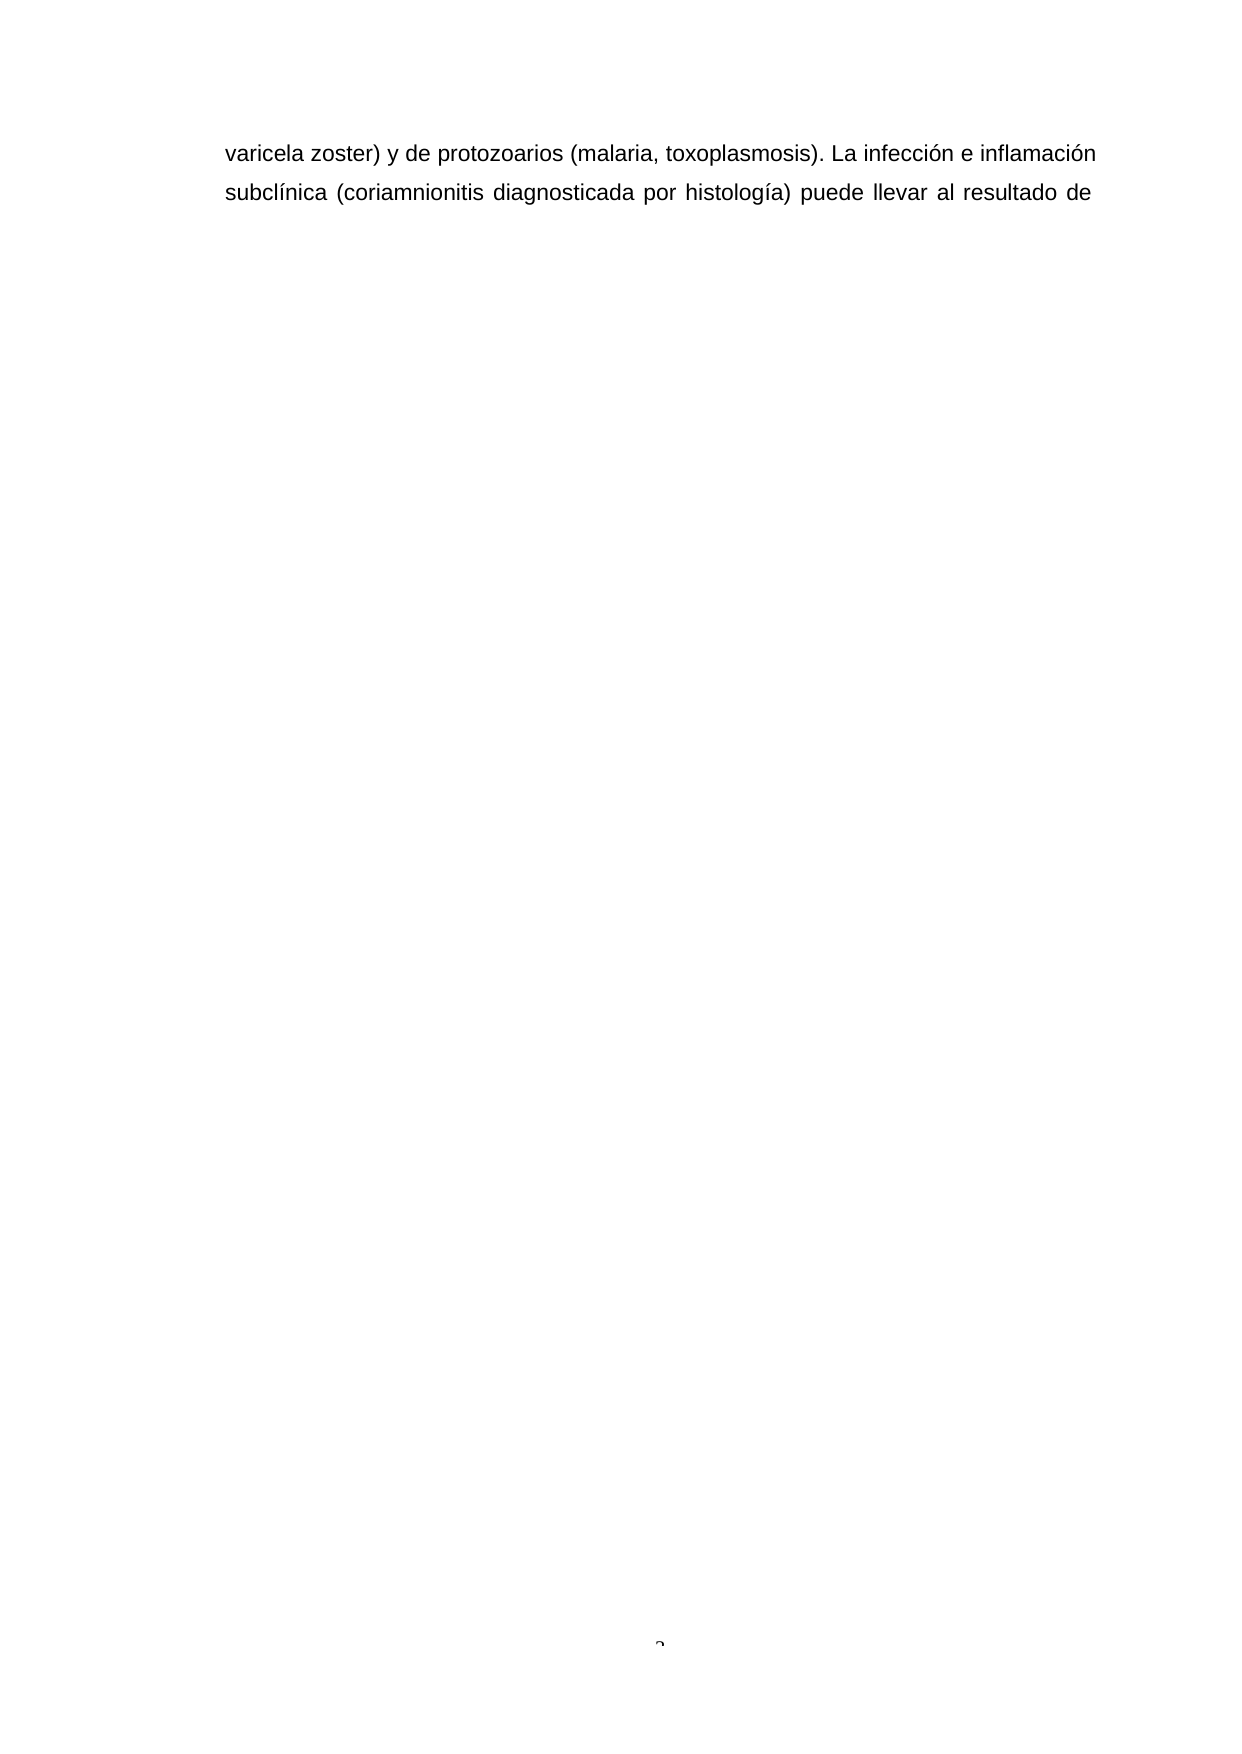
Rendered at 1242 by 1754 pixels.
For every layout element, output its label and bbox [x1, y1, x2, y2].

text [225, 139, 1096, 205]
